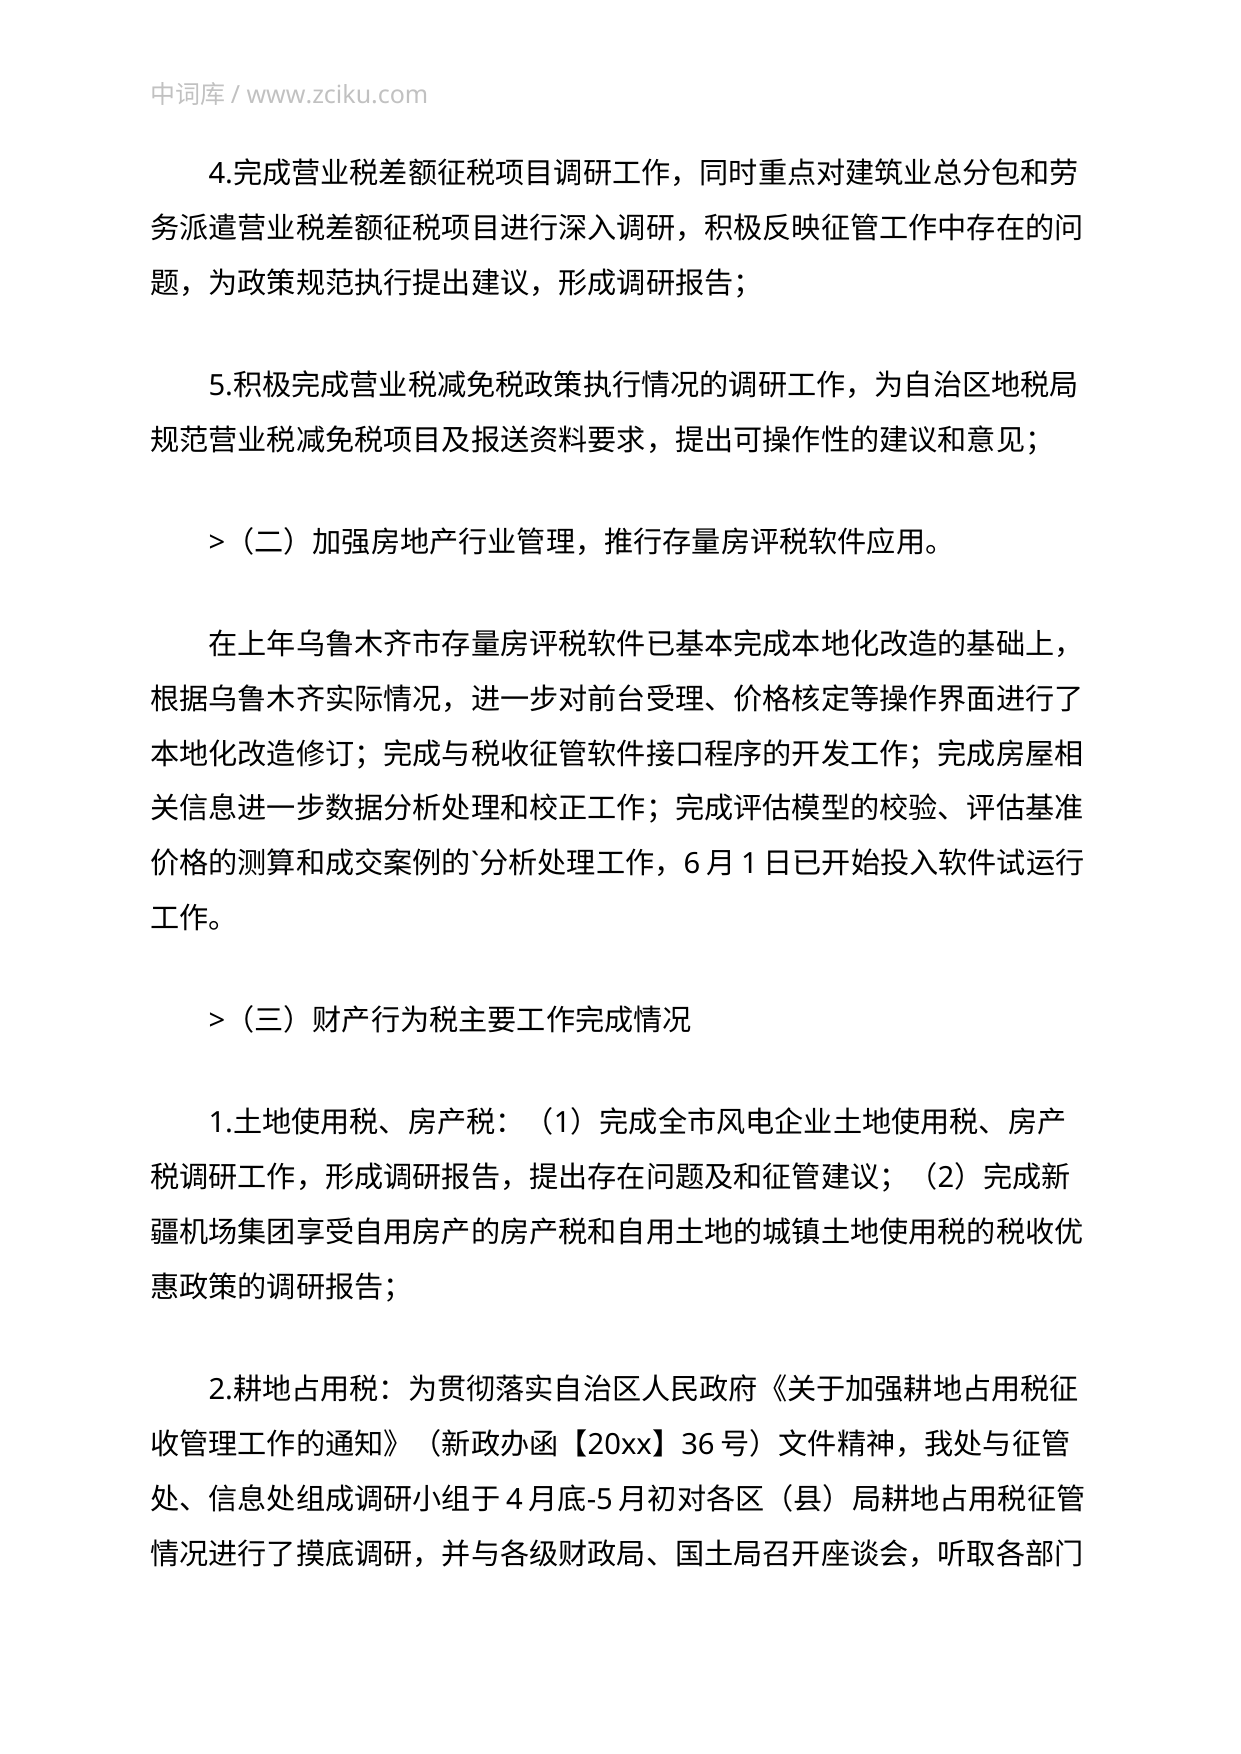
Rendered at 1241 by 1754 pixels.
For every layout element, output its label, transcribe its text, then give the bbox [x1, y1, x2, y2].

text >（三）财产行为税主要工作完成情况 [150, 997, 1090, 1039]
text 1.土地使用税、房产税：（1）完成全市风电企业土地使用税、房产税调研工作，形成调研报告，提出存在问题及和征管建议；（2）完成新疆机场集团享受自用房产的房产税和自用土地的城镇土地使用税的税收优惠政策的调研报告； [150, 1099, 1090, 1306]
text 4.完成营业税差额征税项目调研工作，同时重点对建筑业总分包和劳务派遣营业税差额征税项目进行深入调研，积极反映征管工作中存在的问题，为政策规范执行提出建议，形成调研报告； [150, 150, 1090, 302]
text 5.积极完成营业税减免税政策执行情况的调研工作，为自治区地税局规范营业税减免税项目及报送资料要求，提出可操作性的建议和意见； [150, 362, 1090, 459]
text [150, 1365, 1090, 1573]
text 在上年乌鲁木齐市存量房评税软件已基本完成本地化改造的基础上，根据乌鲁木齐实际情况，进一步对前台受理、价格核定等操作界面进行了本地化改造修订；完成与税收征管软件接口程序的开发工作；完成房屋相关信息进一步数据分析处理和校正工作；完成评估模型的校验、评估基准价格的测算和成交案例的`分析处理工作，6月1日已开始投入软件试运行工作。 [150, 620, 1090, 937]
text >（二）加强房地产行业管理，推行存量房评税软件应用。 [150, 518, 1090, 561]
